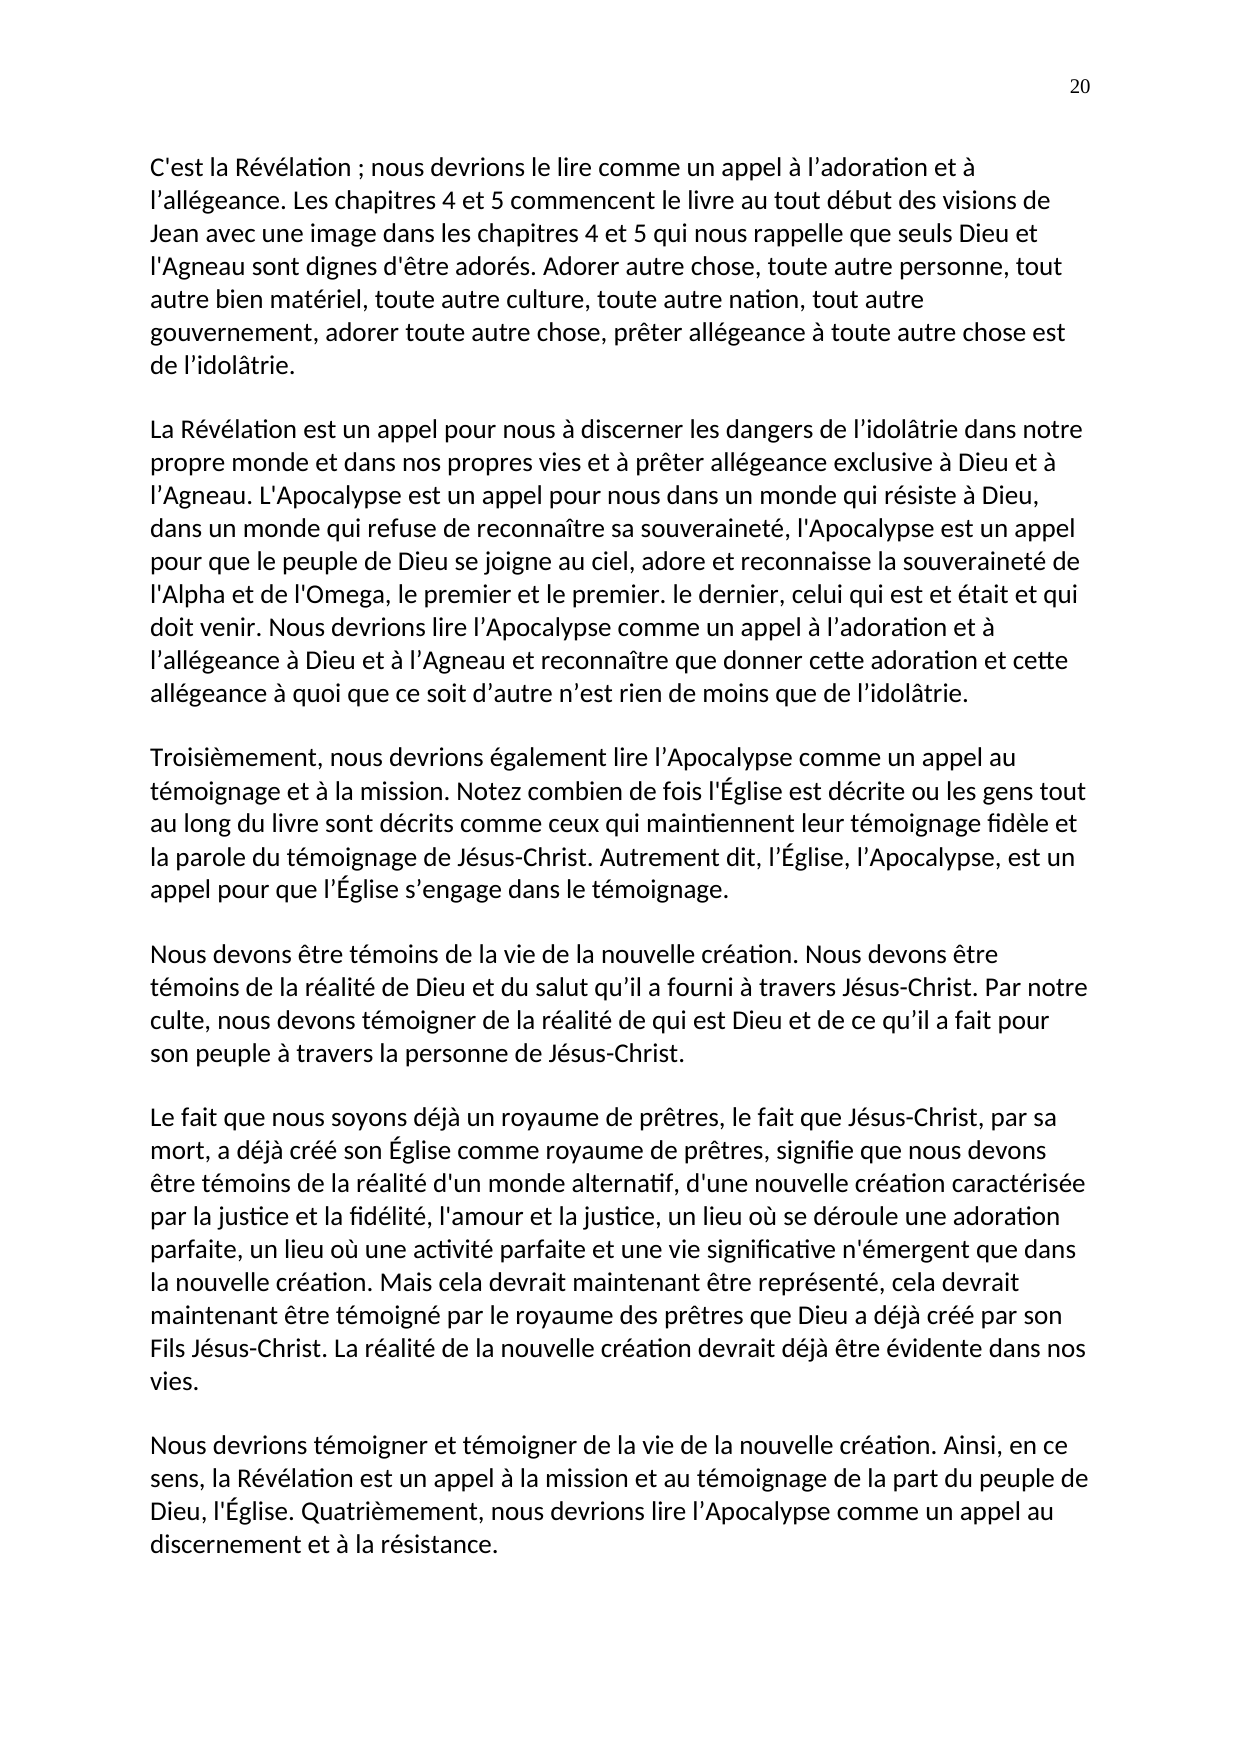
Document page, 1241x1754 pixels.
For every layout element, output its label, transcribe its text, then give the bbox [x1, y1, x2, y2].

text Nous devrions témoigner et témoigner de la vie de la nouvelle création. Ainsi, en ce sens, la Révélation est un appel à la mission et au témoignage de la part du peuple de Dieu, l'Église. Quatrièmement, nous devrions lire l’Apocalypse comme un appel au discernement et à la résistance. [150, 1428, 1090, 1561]
text Nous devons être témoins de la vie de la nouvelle création. Nous devons être témoins de la réalité de Dieu et du salut qu’il a fourni à travers Jésus-Christ. Par notre culte, nous devons témoigner de la réalité de qui est Dieu et de ce qu’il a fait pour son peuple à travers la personne de Jésus-Christ. [150, 937, 1090, 1069]
text Troisièmement, nous devrions également lire l’Apocalypse comme un appel au témoignage et à la mission. Notez combien de fois l'Église est décrite ou les gens tout au long du livre sont décrits comme ceux qui maintiennent leur témoignage fidèle et la parole du témoignage de Jésus-Christ. Autrement dit, l’Église, l’Apocalypse, est un appel pour que l’Église s’engage dans le témoignage. [150, 741, 1090, 906]
text La Révélation est un appel pour nous à discerner les dangers de l’idolâtrie dans notre propre monde et dans nos propres vies et à prêter allégeance exclusive à Dieu et à l’Agneau. L'Apocalypse est un appel pour nous dans un monde qui résiste à Dieu, dans un monde qui refuse de reconnaître sa souveraineté, l'Apocalypse est un appel pour que le peuple de Dieu se joigne au ciel, adore et reconnaisse la souveraineté de l'Alpha et de l'Omega, le premier et le premier. le dernier, celui qui est et était et qui doit venir. Nous devrions lire l’Apocalypse comme un appel à l’adoration et à l’allégeance à Dieu et à l’Agneau et reconnaître que donner cette adoration et cette allégeance à quoi que ce soit d’autre n’est rien de moins que de l’idolâtrie. [150, 412, 1090, 709]
text C'est la Révélation ; nous devrions le lire comme un appel à l’adoration et à l’allégeance. Les chapitres 4 et 5 commencent le livre au tout début des visions de Jean avec une image dans les chapitres 4 et 5 qui nous rappelle que seuls Dieu et l'Agneau sont dignes d'être adorés. Adorer autre chose, toute autre personne, tout autre bien matériel, toute autre culture, toute autre nation, tout autre gouvernement, adorer toute autre chose, prêter allégeance à toute autre chose est de l’idolâtrie. [150, 150, 1090, 381]
text Le fait que nous soyons déjà un royaume de prêtres, le fait que Jésus-Christ, par sa mort, a déjà créé son Église comme royaume de prêtres, signifie que nous devons être témoins de la réalité d'un monde alternatif, d'une nouvelle création caractérisée par la justice et la fidélité, l'amour et la justice, un lieu où se déroule une adoration parfaite, un lieu où une activité parfaite et une vie significative n'émergent que dans la nouvelle création. Mais cela devrait maintenant être représenté, cela devrait maintenant être témoigné par le royaume des prêtres que Dieu a déjà créé par son Fils Jésus-Christ. La réalité de la nouvelle création devrait déjà être évidente dans nos vies. [150, 1100, 1090, 1397]
